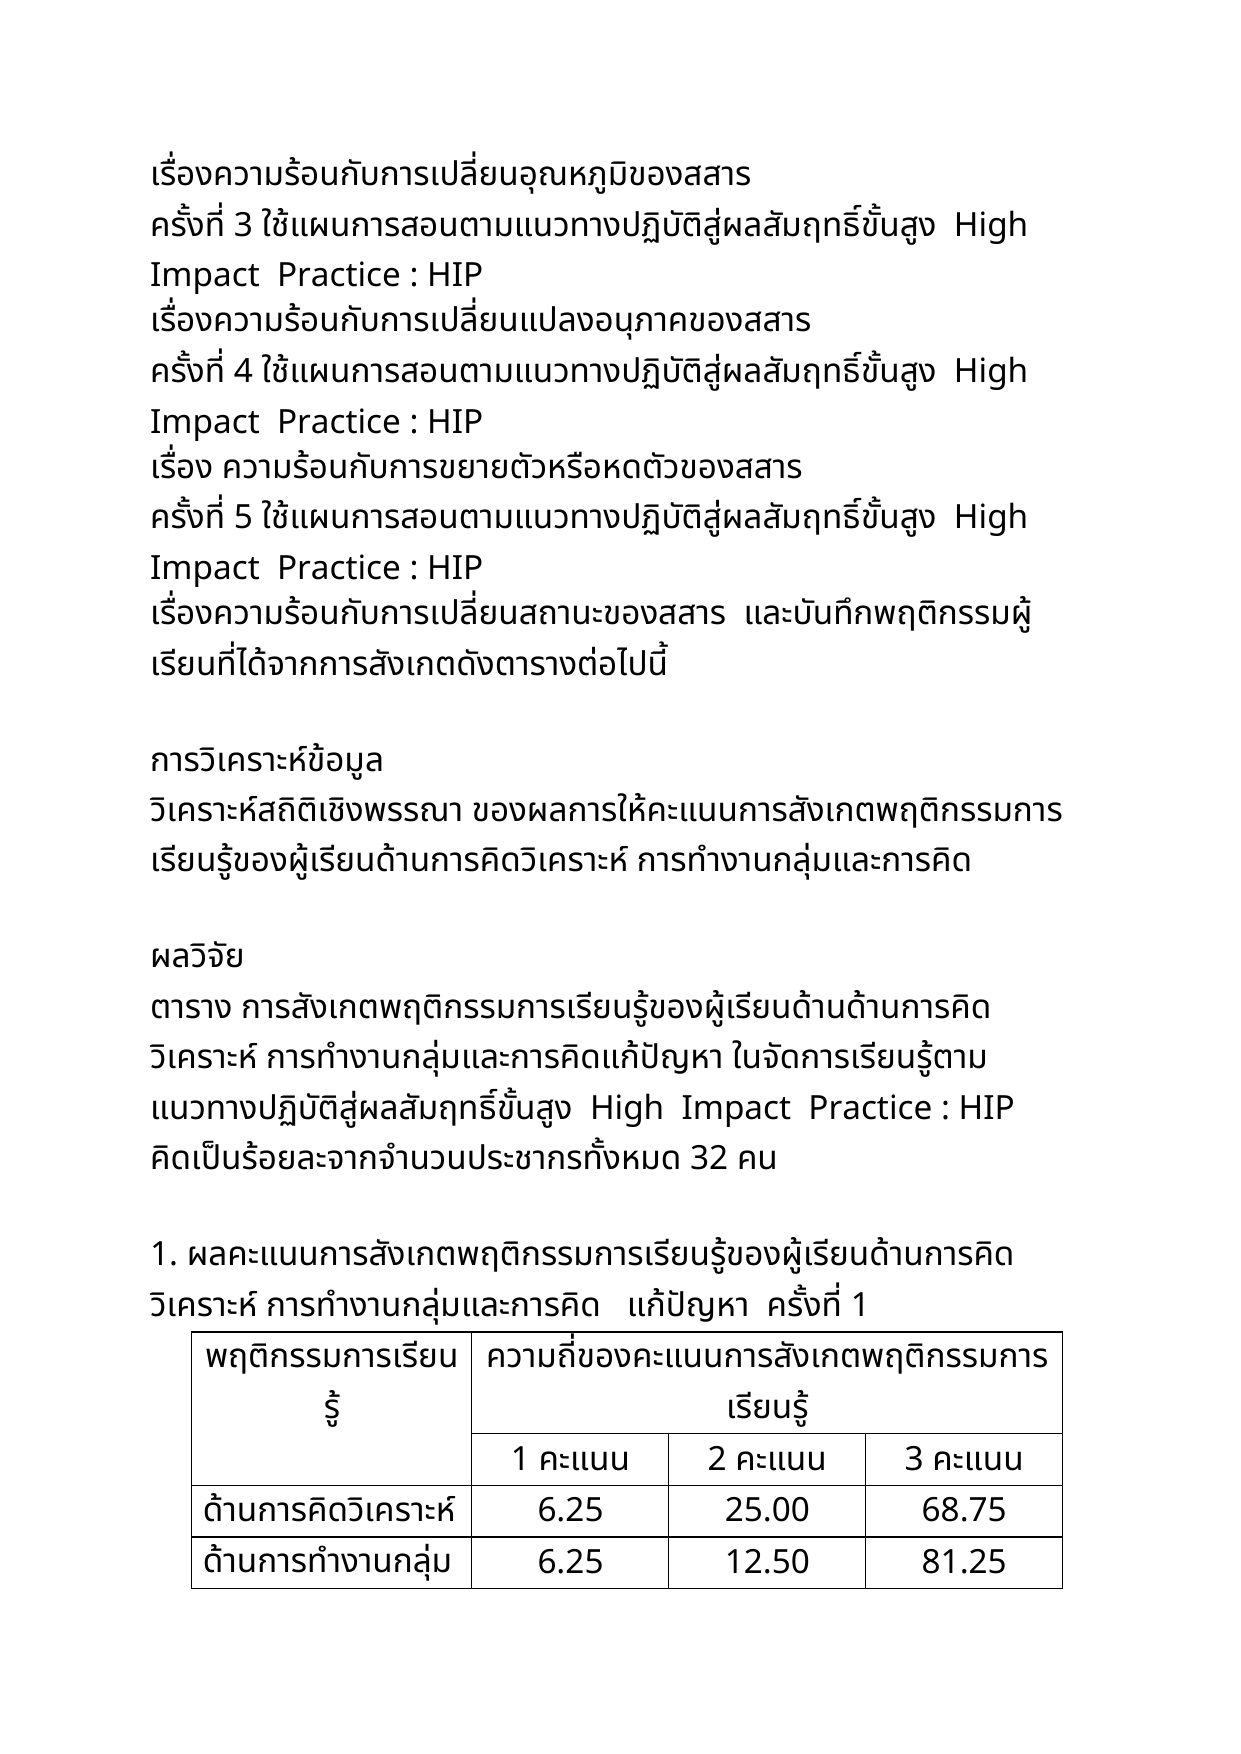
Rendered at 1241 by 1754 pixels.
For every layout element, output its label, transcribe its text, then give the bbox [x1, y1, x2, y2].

table_cell 2 คะแนน [669, 1434, 865, 1485]
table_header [472, 1333, 1062, 1433]
table_cell 3 คะแนน [866, 1434, 1062, 1485]
text 1. ผลคะแนนการสังเกตพฤติกรรมการเรียนรู้ของผู้เรียนด้านการคิดวิเคราะห์ การทำงานกลุ่มและการคิด แก้ปัญหา ครั้งที่ 1 [150, 1230, 1090, 1331]
table_cell 6.25 [472, 1486, 668, 1536]
table_header พฤติกรรมการเรียนรู้ [192, 1333, 471, 1485]
table_cell 68.75 [866, 1486, 1062, 1536]
text เรื่องความร้อนกับการเปลี่ยนสถานะของสสาร และบันทึกพฤติกรรมผู้เรียนที่ได้จากการสังเกตดังตารางต่อไปนี้ [150, 589, 1090, 690]
table_cell ด้านการคิดวิเคราะห์ [192, 1486, 471, 1536]
table_cell 6.25 [472, 1538, 668, 1588]
text ครั้งที่ 5 ใช้แผนการสอนตามแนวทางปฏิบัติสู่ผลสัมฤทธิ์ขั้นสูง High Impact Practice : HIP [150, 493, 1090, 589]
text เรื่อง ความร้อนกับการขยายตัวหรือหดตัวของสสาร [150, 443, 1090, 493]
text วิเคราะห์สถิติเชิงพรรณา ของผลการให้คะแนนการสังเกตพฤติกรรมการเรียนรู้ของผู้เรียนด้านการคิดวิเคราะห์ การทำงานกลุ่มและการคิด [150, 786, 1090, 887]
text ครั้งที่ 4 ใช้แผนการสอนตามแนวทางปฏิบัติสู่ผลสัมฤทธิ์ขั้นสูง High Impact Practice : HIP [150, 347, 1090, 443]
text เรื่องความร้อนกับการเปลี่ยนอุณหภูมิของสสาร [150, 150, 1090, 200]
text ผลวิจัย [150, 932, 1090, 983]
text ครั้งที่ 3 ใช้แผนการสอนตามแนวทางปฏิบัติสู่ผลสัมฤทธิ์ขั้นสูง High Impact Practice : HIP [150, 200, 1090, 296]
table_cell ด้านการทำงานกลุ่ม [192, 1538, 471, 1588]
text คิดเป็นร้อยละจากจำนวนประชากรทั้งหมด 32 คน [150, 1134, 1090, 1185]
text ตาราง การสังเกตพฤติกรรมการเรียนรู้ของผู้เรียนด้านด้านการคิดวิเคราะห์ การทำงานกลุ่มและการคิดแก้ปัญหา ในจัดการเรียนรู้ตามแนวทางปฏิบัติสู่ผลสัมฤทธิ์ขั้นสูง High Impact Practice : HIP [150, 983, 1090, 1134]
text เรื่องความร้อนกับการเปลี่ยนแปลงอนุภาคของสสาร [150, 296, 1090, 347]
table_cell 1 คะแนน [472, 1434, 668, 1485]
table_cell 12.50 [669, 1538, 865, 1588]
text การวิเคราะห์ข้อมูล [150, 736, 1090, 786]
table_cell 25.00 [669, 1486, 865, 1536]
table_cell 81.25 [866, 1538, 1062, 1588]
